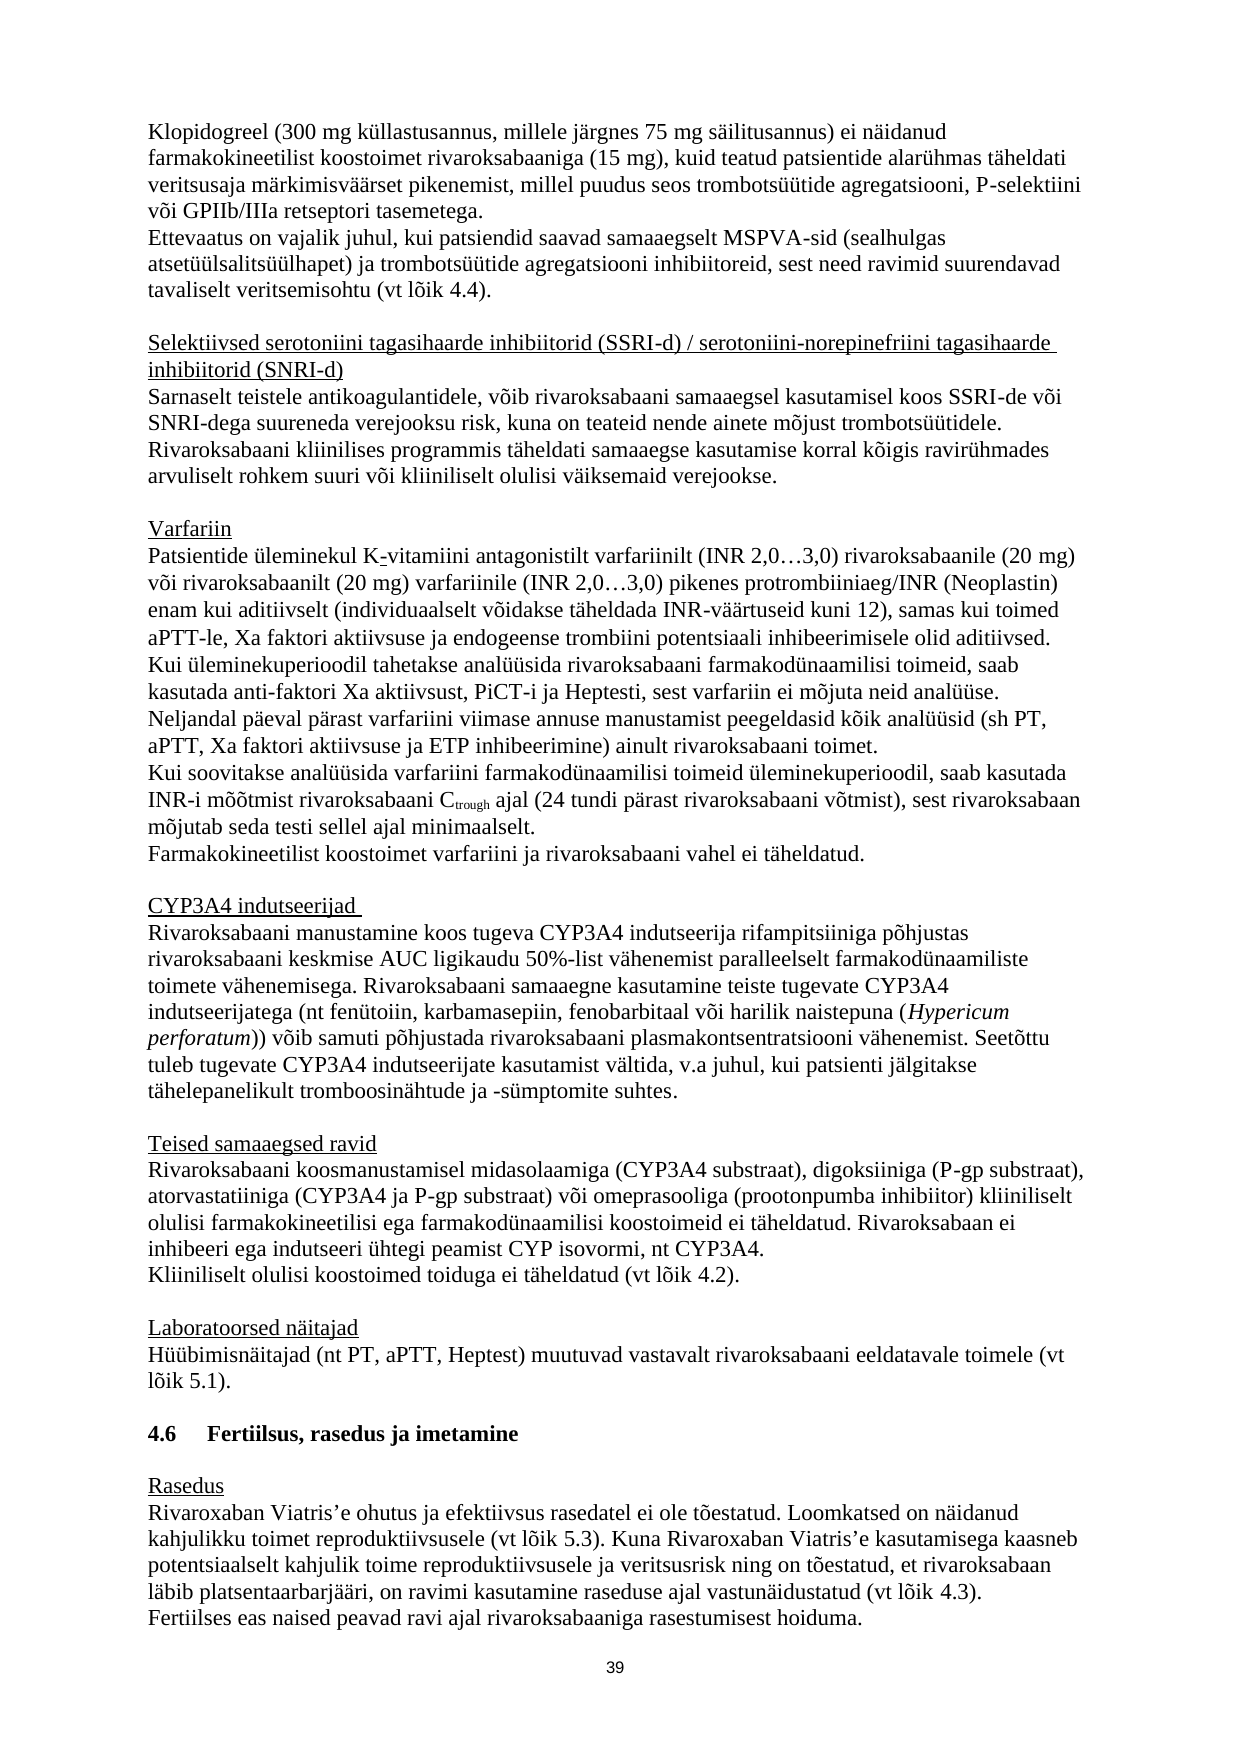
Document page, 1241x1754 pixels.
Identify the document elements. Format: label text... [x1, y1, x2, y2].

text CYP3A4 indutseerijad [148, 893, 1092, 919]
text Ettevaatus on vajalik juhul, kui patsiendid saavad samaaegselt MSPVA-sid (sealhulgas atsetüülsalitsüülhapet) ja trombotsüütide agregatsiooni inhibiitoreid, sest need ravimid suurendavad tavaliselt veritsemisohtu (vt lõik 4.4). [148, 223, 1092, 303]
text Farmakokineetilist koostoimet varfariini ja rivaroksabaani vahel ei täheldatud. [148, 840, 1092, 866]
text 4.6 Fertiilsus, rasedus ja imetamine [148, 1420, 1092, 1446]
text Teised samaaegsed ravid [148, 1130, 1092, 1156]
text Rivaroksabaani koosmanustamisel midasolaamiga (CYP3A4 substraat), digoksiiniga (P-gp substraat), atorvastatiiniga (CYP3A4 ja P-gp substraat) või omeprasooliga (prootonpumba inhibiitor) kliiniliselt olulisi farmakokineetilisi ega farmakodünaamilisi koostoimeid ei täheldatud. Rivaroksabaan ei inhibeeri ega indutseeri ühtegi peamist CYP isovormi, nt CYP3A4. [148, 1156, 1092, 1262]
text Klopidogreel (300 mg küllastusannus, millele järgnes 75 mg säilitusannus) ei näidanud farmakokineetilist koostoimet rivaroksabaaniga (15 mg), kuid teatud patsientide alarühmas täheldati veritsusaja märkimisväärset pikenemist, millel puudus seos trombotsüütide agregatsiooni, P-selektiini või GPIIb/IIIa retseptori tasemetega. [148, 118, 1092, 223]
text Patsientide üleminekul K-vitamiini antagonistilt varfariinilt (INR 2,0…3,0) rivaroksabaanile (20 mg) või rivaroksabaanilt (20 mg) varfariinile (INR 2,0…3,0) pikenes protrombiiniaeg/INR (Neoplastin) enam kui aditiivselt (individuaalselt võidakse täheldada INR-väärtuseid kuni 12), samas kui toimed aPTT-le, Xa faktori aktiivsuse ja endogeense trombiini potentsiaali inhibeerimisele olid aditiivsed. [148, 542, 1092, 650]
text Rasedus [148, 1472, 1092, 1499]
text Hüübimisnäitajad (nt PT, aPTT, Heptest) muutuvad vastavalt rivaroksabaani eeldatavale toimele (vt lõik 5.1). [148, 1341, 1092, 1393]
text Sarnaselt teistele antikoagulantidele, võib rivaroksabaani samaaegsel kasutamisel koos SSRI-de või SNRI-dega suureneda verejooksu risk, kuna on teateid nende ainete mõjust trombotsüütidele. Rivaroksabaani kliinilises programmis täheldati samaaegse kasutamise korral kõigis ravirühmades arvuliselt rohkem suuri või kliiniliselt olulisi väiksemaid verejookse. [148, 383, 1092, 488]
text Kliiniliselt olulisi koostoimed toiduga ei täheldatud (vt lõik 4.2). [148, 1262, 1092, 1288]
text Kui soovitakse analüüsida varfariini farmakodünaamilisi toimeid üleminekuperioodil, saab kasutada INR-i mõõtmist rivaroksabaani Ctrough ajal (24 tundi pärast rivaroksabaani võtmist), sest rivaroksabaan mõjutab seda testi sellel ajal minimaalselt. [148, 759, 1092, 840]
text Selektiivsed serotoniini tagasihaarde inhibiitorid (SSRI-d) / serotoniini-norepinefriini tagasihaarde inhibiitorid (SNRI-d) [148, 329, 1092, 383]
text Varfariin [148, 515, 1092, 542]
text Rivaroxaban Viatris’e ohutus ja efektiivsus rasedatel ei ole tõestatud. Loomkatsed on näidanud kahjulikku toimet reproduktiivsusele (vt lõik 5.3). Kuna Rivaroxaban Viatris’e kasutamisega kaasneb potentsiaalselt kahjulik toime reproduktiivsusele ja veritsusrisk ning on tõestatud, et rivaroksabaan läbib platsentaarbarjääri, on ravimi kasutamine raseduse ajal vastunäidustatud (vt lõik 4.3). [148, 1499, 1092, 1604]
text Rivaroksabaani manustamine koos tugeva CYP3A4 indutseerija rifampitsiiniga põhjustas rivaroksabaani keskmise AUC ligikaudu 50%-list vähenemist paralleelselt farmakodünaamiliste toimete vähenemisega. Rivaroksabaani samaaegne kasutamine teiste tugevate CYP3A4 indutseerijatega (nt fenütoiin, karbamasepiin, fenobarbitaal või harilik naistepuna (Hypericum perforatum)) võib samuti põhjustada rivaroksabaani plasmakontsentratsiooni vähenemist. Seetõttu tuleb tugevate CYP3A4 indutseerijate kasutamist vältida, v.a juhul, kui patsienti jälgitakse tähelepanelikult tromboosinähtude ja -sümptomite suhtes. [148, 919, 1092, 1103]
text Fertiilses eas naised peavad ravi ajal rivaroksabaaniga rasestumisest hoiduma. [148, 1604, 1092, 1631]
text Kui üleminekuperioodil tahetakse analüüsida rivaroksabaani farmakodünaamilisi toimeid, saab kasutada anti-faktori Xa aktiivsust, PiCT-i ja Heptesti, sest varfariin ei mõjuta neid analüüse. Neljandal päeval pärast varfariini viimase annuse manustamist peegeldasid kõik analüüsid (sh PT, aPTT, Xa faktori aktiivsuse ja ETP inhibeerimine) ainult rivaroksabaani toimet. [148, 650, 1092, 759]
text Laboratoorsed näitajad [148, 1314, 1092, 1341]
